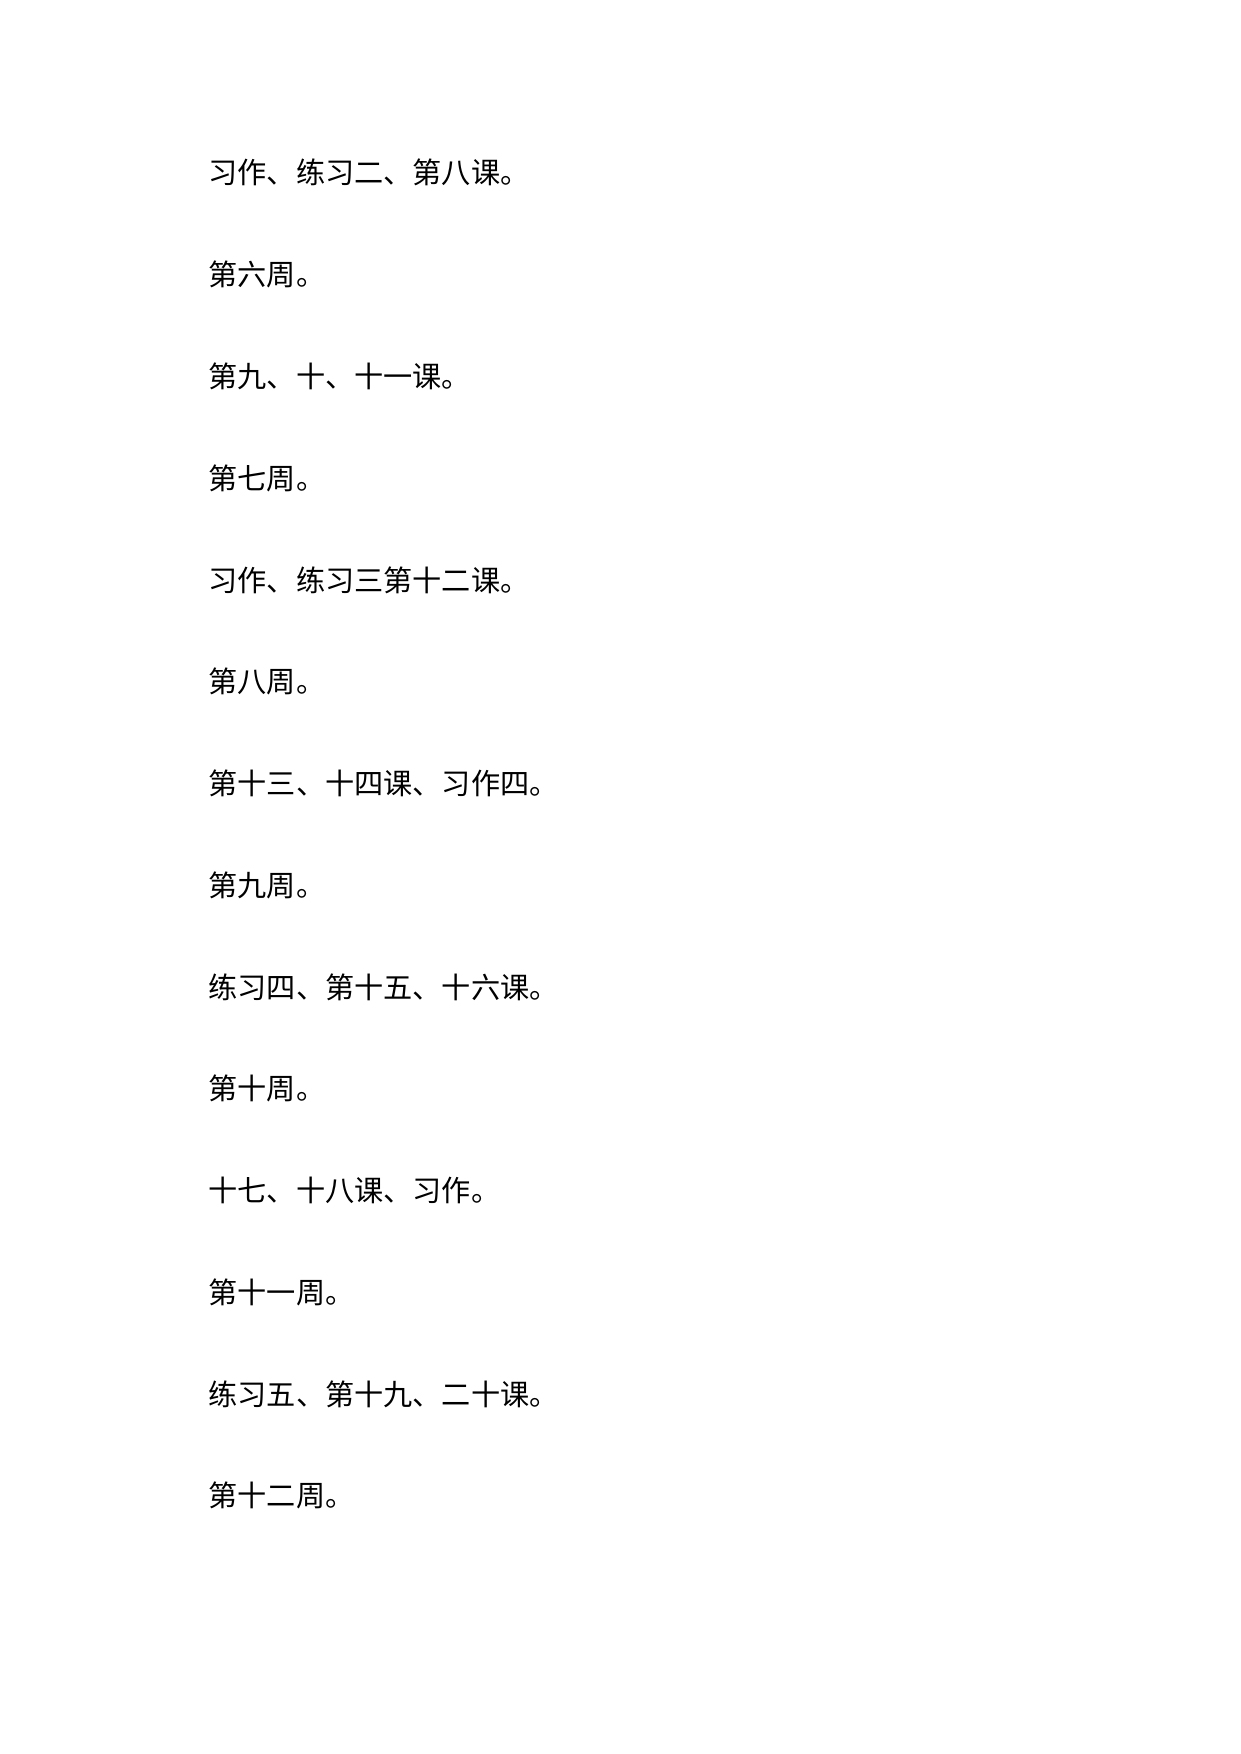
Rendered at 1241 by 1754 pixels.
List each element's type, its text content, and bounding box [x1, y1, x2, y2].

text 练习五、第十九、二十课。 [150, 1371, 1090, 1413]
text 习作、练习二、第八课。 [150, 150, 1090, 192]
text 第十三、十四课、习作四。 [150, 761, 1090, 803]
text 第十二周。 [150, 1473, 1090, 1515]
text 第九、十、十一课。 [150, 353, 1090, 396]
text 第七周。 [150, 455, 1090, 498]
text 第八周。 [150, 659, 1090, 701]
text 习作、练习三第十二课。 [150, 557, 1090, 599]
text 第九周。 [150, 862, 1090, 905]
text 十七、十八课、习作。 [150, 1168, 1090, 1210]
text 第十周。 [150, 1066, 1090, 1108]
text 第六周。 [150, 252, 1090, 294]
text 第十一周。 [150, 1269, 1090, 1312]
text 练习四、第十五、十六课。 [150, 964, 1090, 1006]
